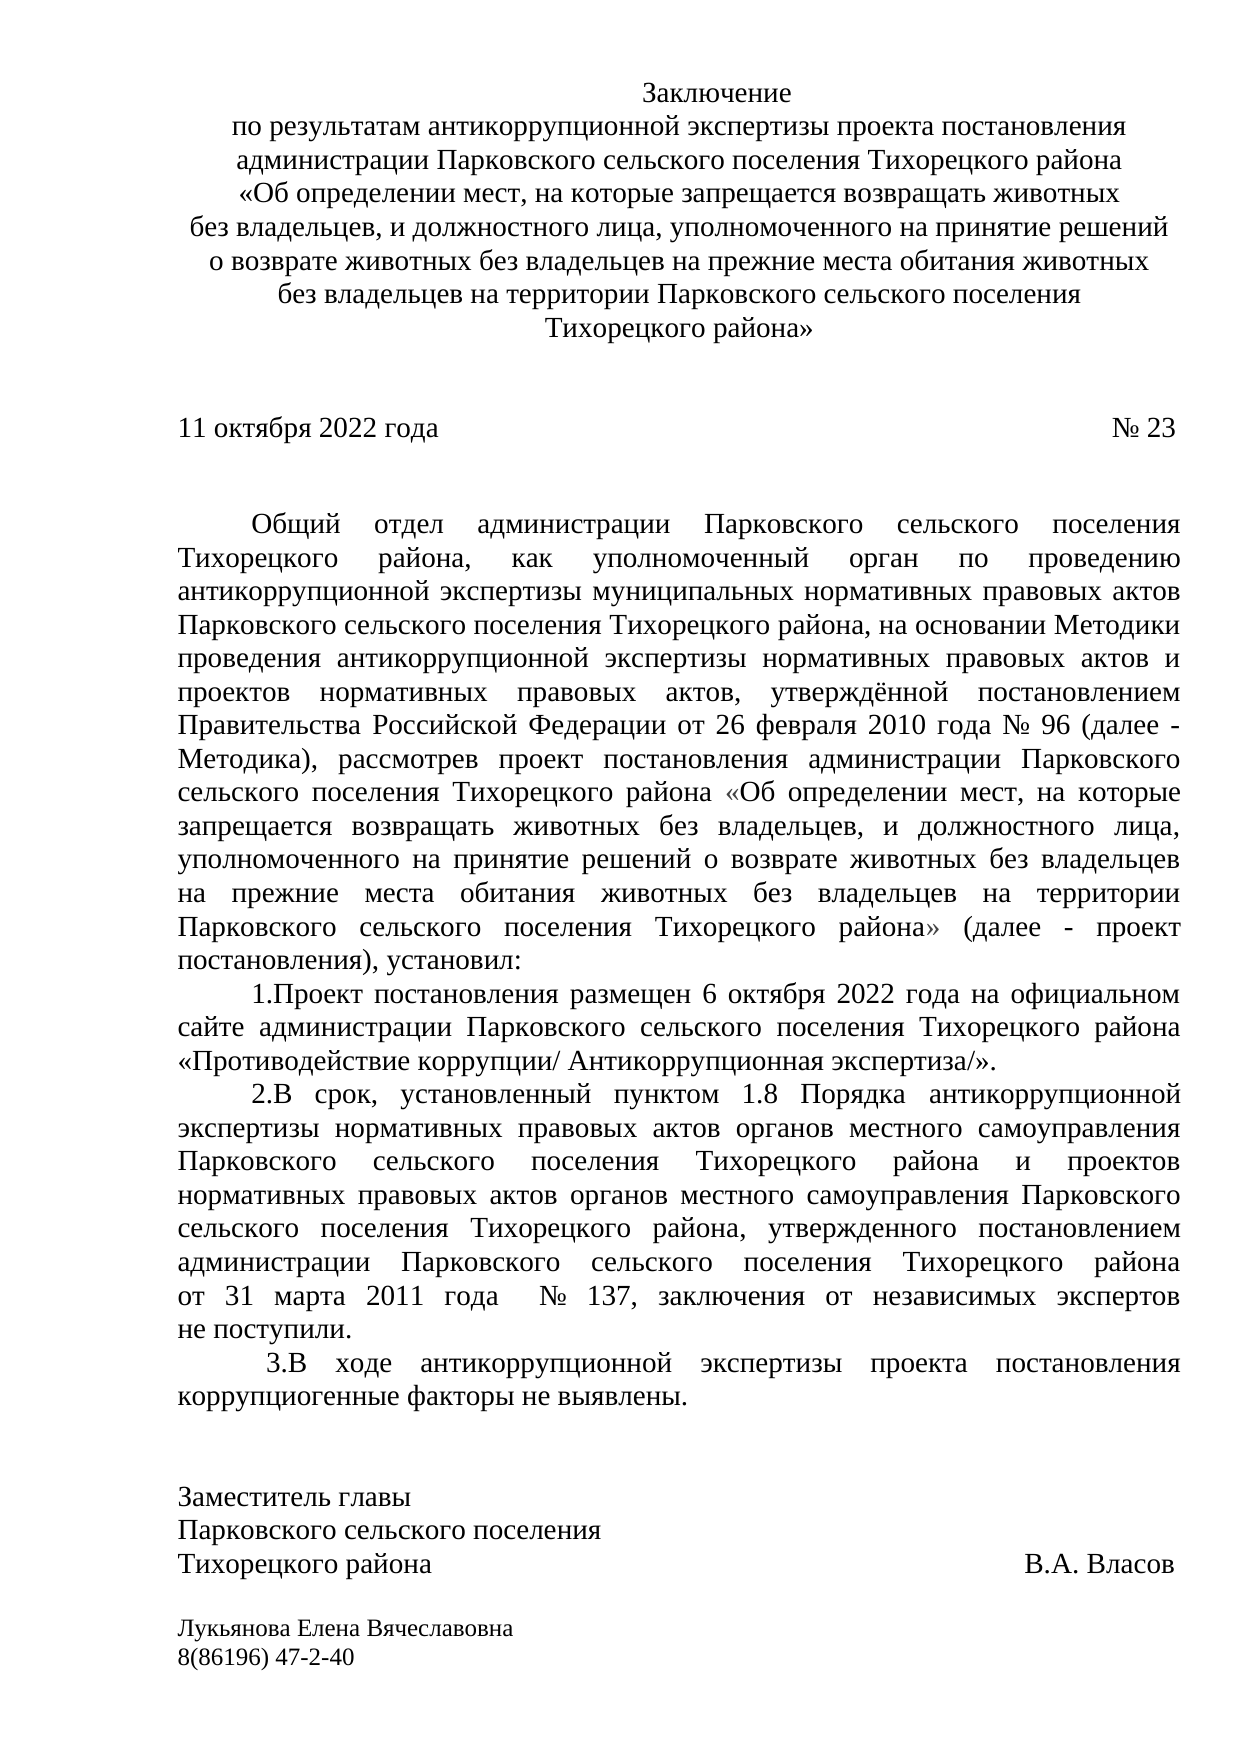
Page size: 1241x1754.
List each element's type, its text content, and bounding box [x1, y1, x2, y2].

list 3.В ходе антикоррупционной экспертизы проекта постановления коррупциогенные факторы не выявлены. [177, 1345, 1181, 1412]
text Тихорецкого района В.А. Власов [177, 1546, 1181, 1579]
text 2.В срок, установленный пунктом 1.8 Порядка антикоррупционной экспертизы нормативных правовых актов органов местного самоуправления Парковского сельского поселения Тихорецкого района и проектов нормативных правовых актов органов местного самоуправления Парковского сельского поселения Тихорецкого района, утвержденного постановлением администрации Парковского сельского поселения Тихорецкого района от 31 марта 2011 года № 137, заключения от независимых экспертов не поступили. [177, 1076, 1181, 1345]
text Заключение [177, 75, 1181, 108]
text Лукьянова Елена Вячеславовна [177, 1613, 1181, 1642]
text 1.Проект постановления размещен 6 октября 2022 года на официальном сайте администрации Парковского сельского поселения Тихорецкого района «Противодействие коррупции/ Антикоррупционная экспертиза/». [177, 976, 1181, 1076]
text Заместитель главы [177, 1479, 1181, 1512]
text 11 октября 2022 года № 23 [177, 410, 1181, 444]
text по результатам антикоррупционной экспертизы проекта постановления администрации Парковского сельского поселения Тихорецкого района «Об определении мест, на которые запрещается возвращать животных без владельцев, и должностного лица, уполномоченного на принятие решений о возврате животных без владельцев на прежние места обитания животных без владельцев на территории Парковского сельского поселения Тихорецкого района» [177, 108, 1181, 343]
text Общий отдел администрации Парковского сельского поселения Тихорецкого района, как уполномоченный орган по проведению антикоррупционной экспертизы муниципальных нормативных правовых актов Парковского сельского поселения Тихорецкого района, на основании Методики проведения антикоррупционной экспертизы нормативных правовых актов и проектов нормативных правовых актов, утверждённой постановлением Правительства Российской Федерации от 26 февраля 2010 года № 96 (далее - Методика), рассмотрев проект постановления администрации Парковского сельского поселения Тихорецкого района «Об определении мест, на которые запрещается возвращать животных без владельцев, и должностного лица, уполномоченного на принятие решений о возврате животных без владельцев на прежние места обитания животных без владельцев на территории Парковского сельского поселения Тихорецкого района» (далее - проект постановления), установил: [177, 506, 1181, 976]
text Парковского сельского поселения [177, 1512, 1181, 1546]
text 8(86196) 47-2-40 [177, 1642, 1181, 1671]
